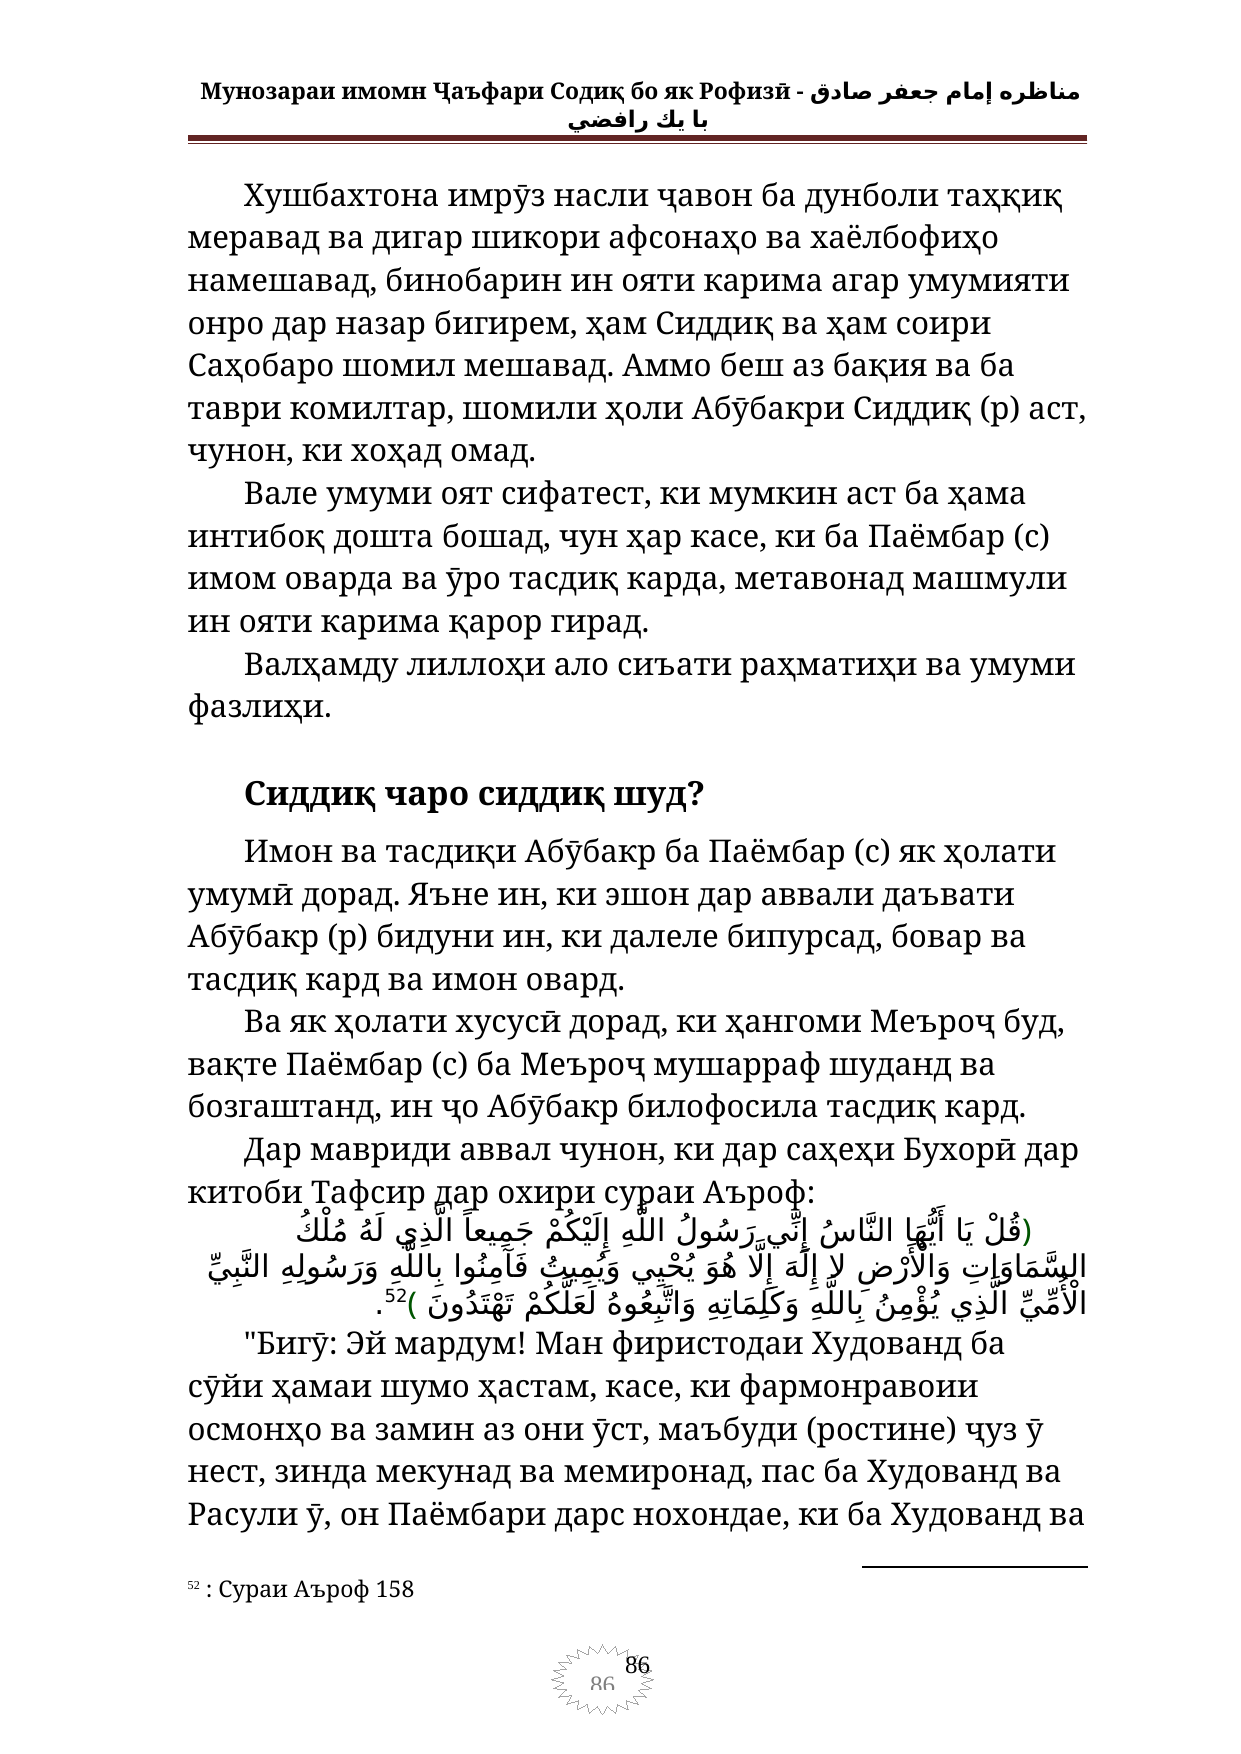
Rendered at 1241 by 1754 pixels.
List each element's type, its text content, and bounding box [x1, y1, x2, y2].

text Валҳамду лиллоҳи ало сиъати раҳматиҳи ва умуми фазлиҳи. [187, 641, 1087, 727]
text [187, 1321, 1087, 1534]
text Хушбахтона имрӯз насли ҷавон ба дунболи таҳқиқ меравад ва дигар шикори афсонаҳо ва хаёлбофиҳо намешавад, бинобарин ин ояти карима агар умумияти онро дар назар бигирем, ҳам Сиддиқ ва ҳам соири Саҳобаро шомил мешавад. Аммо беш аз бақия ва ба таври комилтар, шомили ҳоли Абӯбакри Сиддиқ (р) аст, чунон, ки хоҳад омад. [187, 173, 1087, 471]
text Ва як ҳолати хусусӣ дорад, ки ҳангоми Меъроҷ буд, вақте Паёмбар (с) ба Меъроҷ мушарраф шуданд ва бозгаштанд, ин ҷо Абӯбакр билофосила тасдиқ кард. [187, 999, 1087, 1127]
text Имон ва тасдиқи Абӯбакр ба Паёмбар (с) як ҳолати умумӣ дорад. Яъне ин, ки эшон дар аввали даъвати Абӯбакр (р) бидуни ин, ки далеле бипурсад, бовар ва тасдиқ кард ва имон овард. [187, 829, 1087, 999]
text ﴿‌قُلْ يَا أَيُّهَا النَّاسُ إِنِّي رَسُولُ اللَّهِ إِلَيْكُمْ جَمِيعاً الَّذِي لَهُ مُلْكُ السَّمَاوَاتِ وَالْأَرْضِ لا إِلَهَ إِلَّا هُوَ يُحْيِي وَيُمِيتُ فَآمِنُوا بِاللَّهِ وَرَسُولِهِ النَّبِيِّ الْأُمِّيِّ الَّذِي يُؤْمِنُ بِاللَّهِ وَكَلِمَاتِهِ وَاتَّبِعُوهُ لَعَلَّكُمْ تَهْتَدُونَ ﴾. [187, 1212, 1087, 1321]
text Сиддиқ чаро сиддиқ шуд? [187, 769, 1087, 815]
text Вале умуми оят сифатест, ки мумкин аст ба ҳама интибоқ дошта бошад, чун ҳар касе, ки ба Паёмбар (с) имом оварда ва ӯро тасдиқ карда, метавонад машмули ин ояти карима қарор гирад. [187, 471, 1087, 641]
text Дар мавриди аввал чунон, ки дар саҳеҳи Бухорӣ дар китоби Тафсир дар охири сураи Аъроф: [187, 1127, 1087, 1212]
